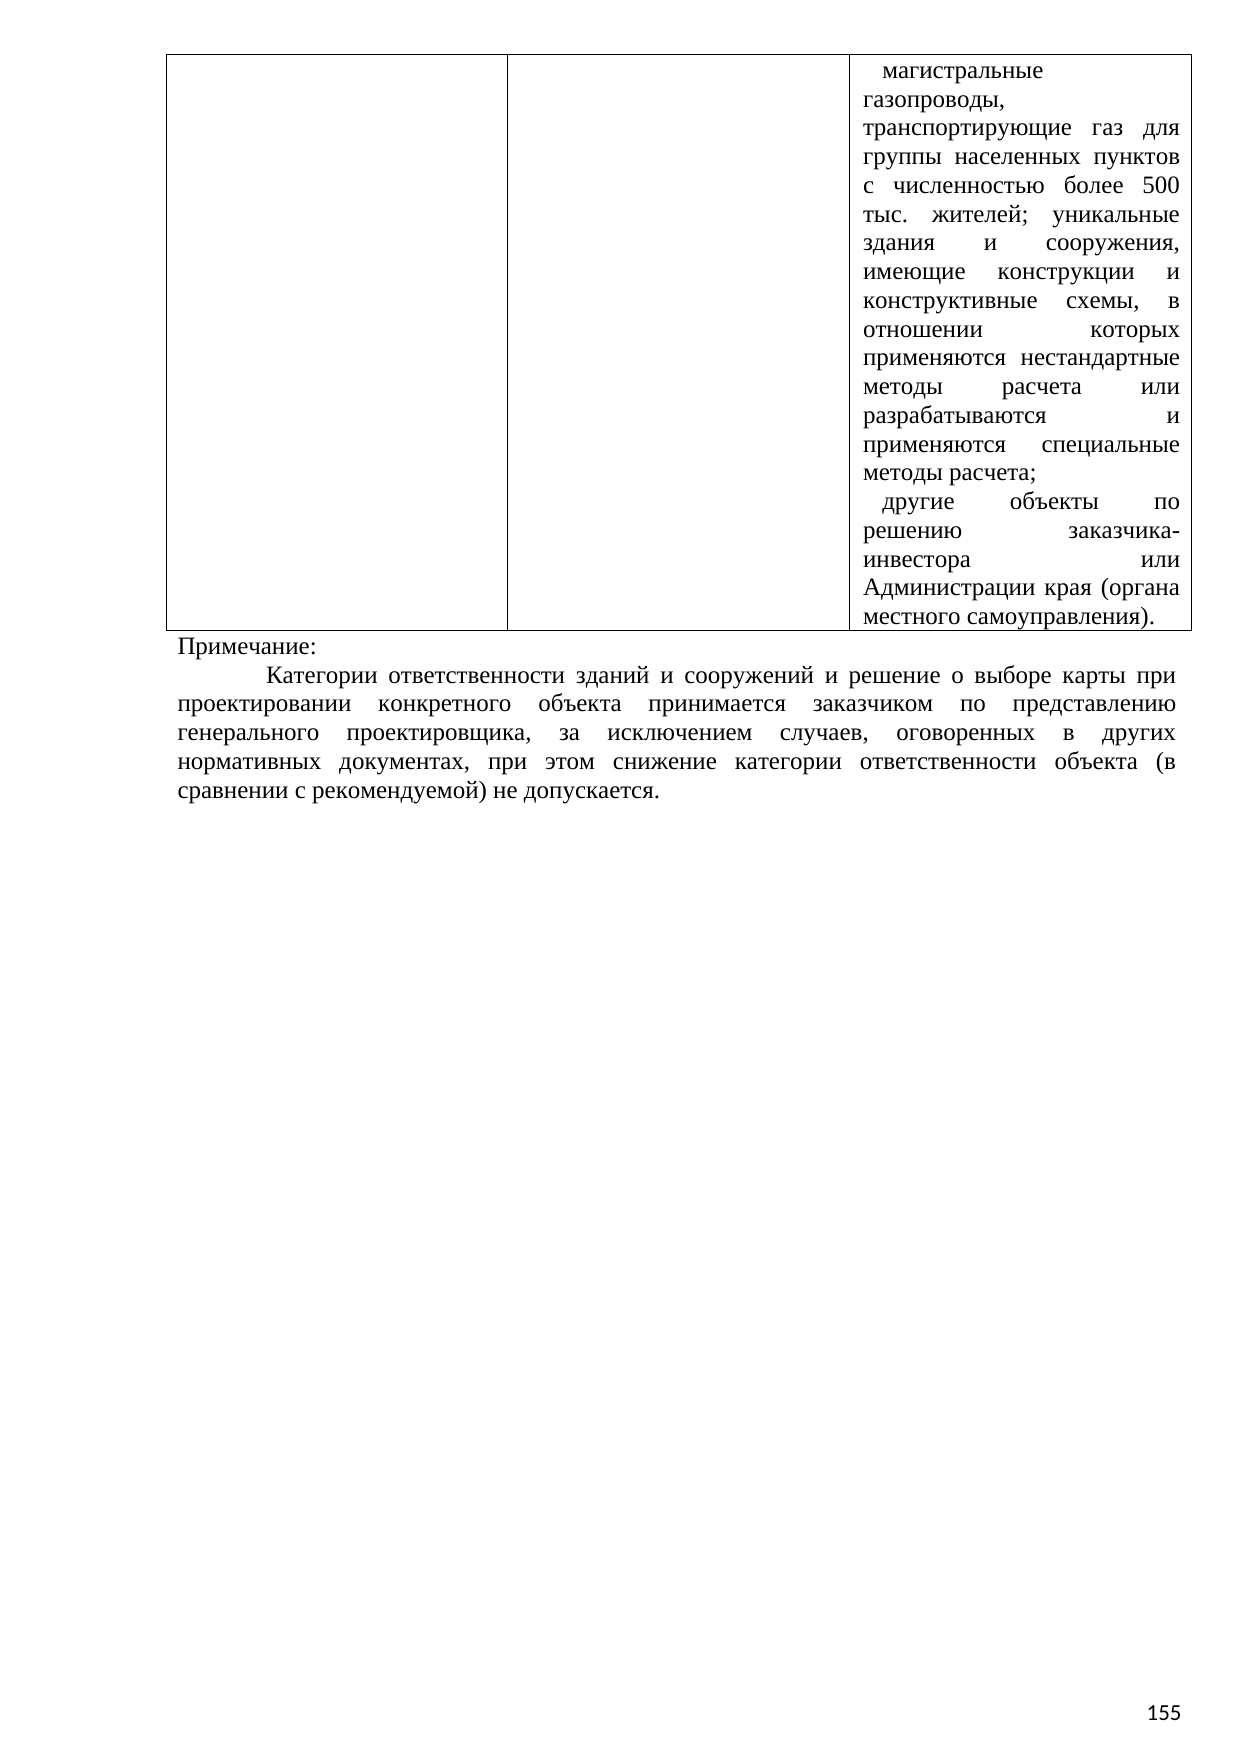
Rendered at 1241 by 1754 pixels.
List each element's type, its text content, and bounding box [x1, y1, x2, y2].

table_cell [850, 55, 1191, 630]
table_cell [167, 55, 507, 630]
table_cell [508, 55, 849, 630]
text Категории ответственности зданий и сооружений и решение о выборе карты при проектировании конкретного объекта принимается заказчиком по представлению генерального проектировщика, за исключением случаев, оговоренных в других нормативных документах, при этом снижение категории ответственности объекта (в сравнении с рекомендуемой) не допускается. [177, 660, 1177, 803]
text Примечание: [177, 631, 1181, 660]
